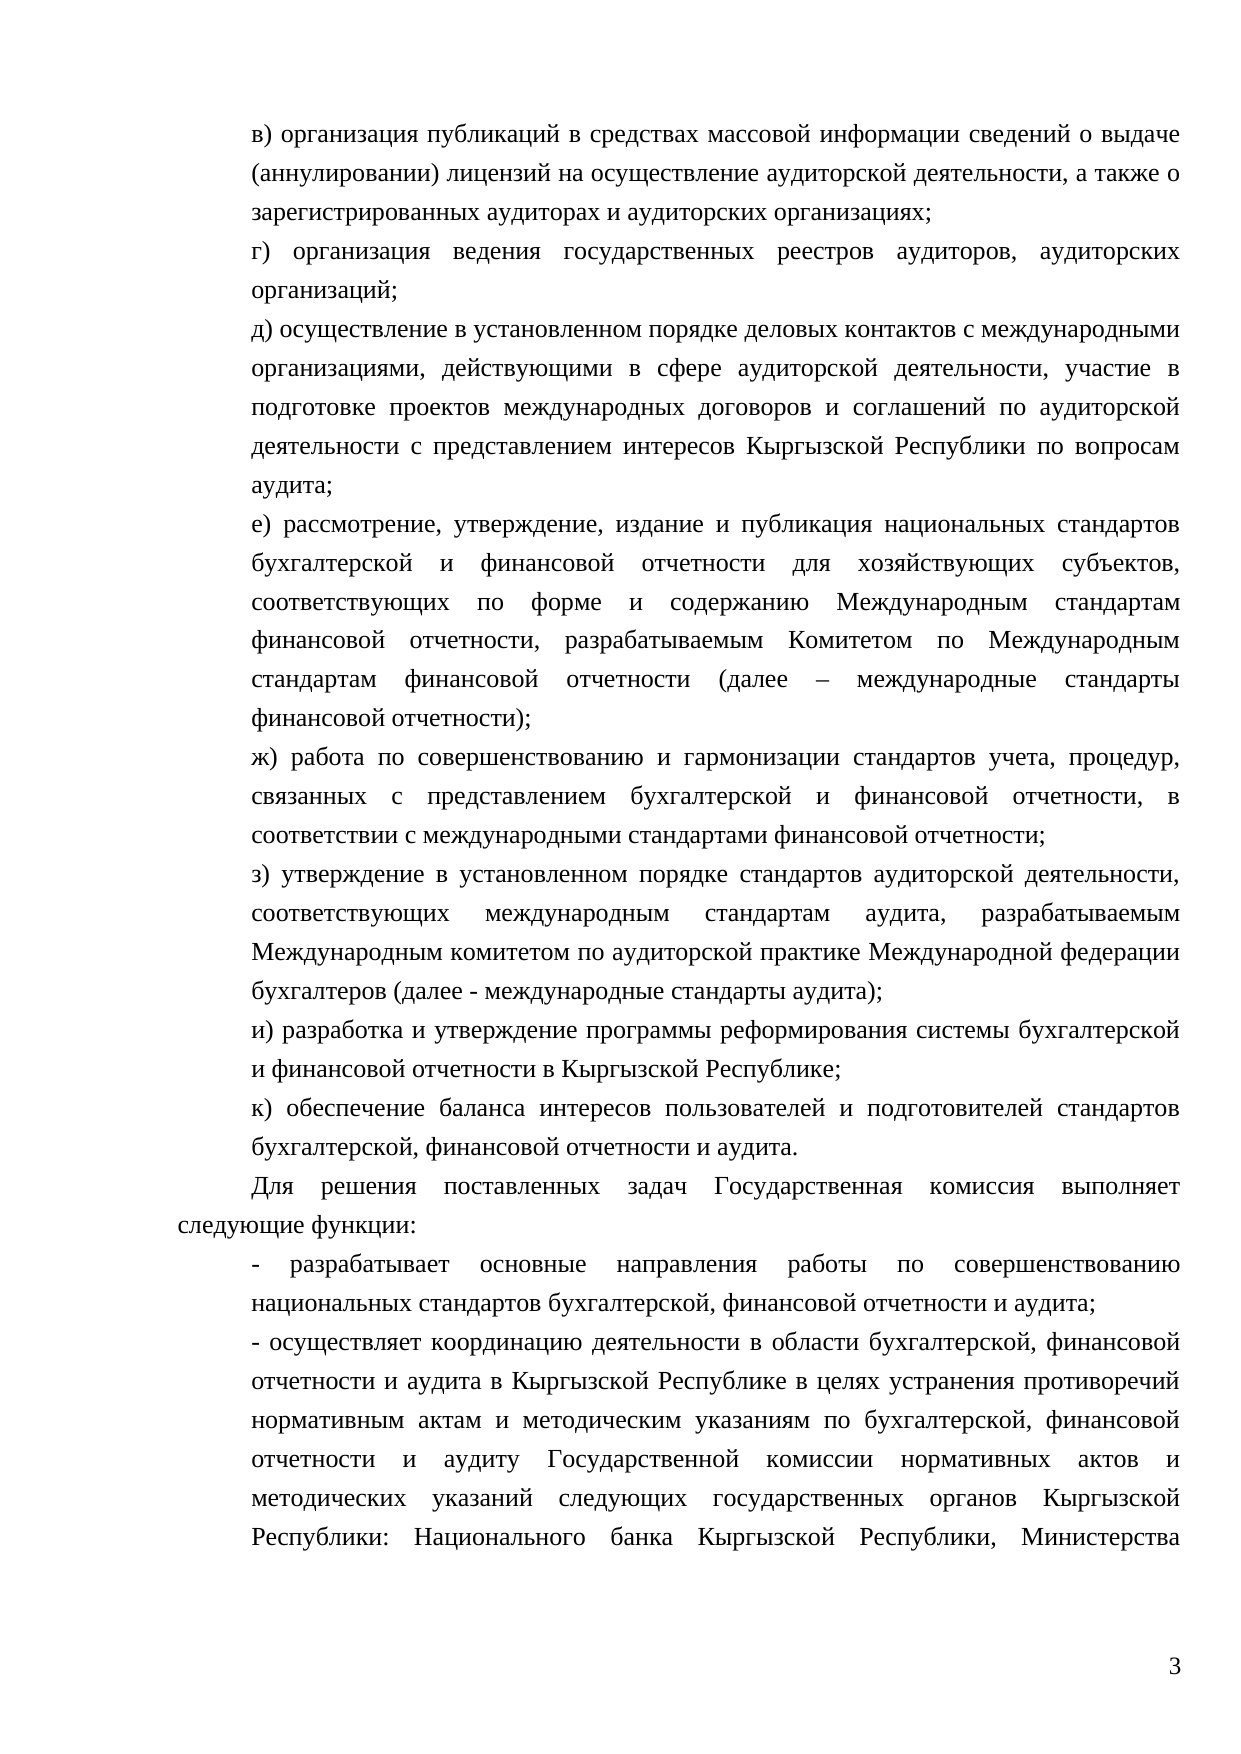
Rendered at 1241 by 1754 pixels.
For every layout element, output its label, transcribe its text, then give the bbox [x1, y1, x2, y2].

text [251, 1326, 1181, 1551]
text - разрабатывает основные направления работы по совершенствованию национальных стандартов бухгалтерской, финансовой отчетности и аудита; [251, 1248, 1181, 1317]
text к) обеспечение баланса интересов пользователей и подготовителей стандартов бухгалтерской, финансовой отчетности и аудита. [251, 1092, 1181, 1161]
text и) разработка и утверждение программы реформирования системы бухгалтерской и финансовой отчетности в Кыргызской Республике; [251, 1014, 1181, 1083]
text г) организация ведения государственных реестров аудиторов, аудиторских организаций; [251, 235, 1181, 304]
text ж) работа по совершенствованию и гармонизации стандартов учета, процедур, связанных с представлением бухгалтерской и финансовой отчетности, в соответствии с международными стандартами финансовой отчетности; [251, 741, 1181, 849]
text Для решения поставленных задач Государственная комиссия выполняет следующие функции: [177, 1170, 1181, 1239]
text в) организация публикаций в средствах массовой информации сведений о выдаче (аннулировании) лицензий на осуществление аудиторской деятельности, а также о зарегистрированных аудиторах и аудиторских организациях; [251, 118, 1181, 226]
text е) рассмотрение, утверждение, издание и публикация национальных стандартов бухгалтерской и финансовой отчетности для хозяйствующих субъектов, соответствующих по форме и содержанию Международным стандартам финансовой отчетности, разрабатываемым Комитетом по Международным стандартам финансовой отчетности (далее – международные стандарты финансовой отчетности); [251, 508, 1181, 732]
text д) осуществление в установленном порядке деловых контактов с международными организациями, действующими в сфере аудиторской деятельности, участие в подготовке проектов международных договоров и соглашений по аудиторской деятельности с представлением интересов Кыргызской Республики по вопросам аудита; [251, 313, 1181, 499]
text з) утверждение в установленном порядке стандартов аудиторской деятельности, соответствующих международным стандартам аудита, разрабатываемым Международным комитетом по аудиторской практике Международной федерации бухгалтеров (далее - международные стандарты аудита); [251, 858, 1181, 1005]
